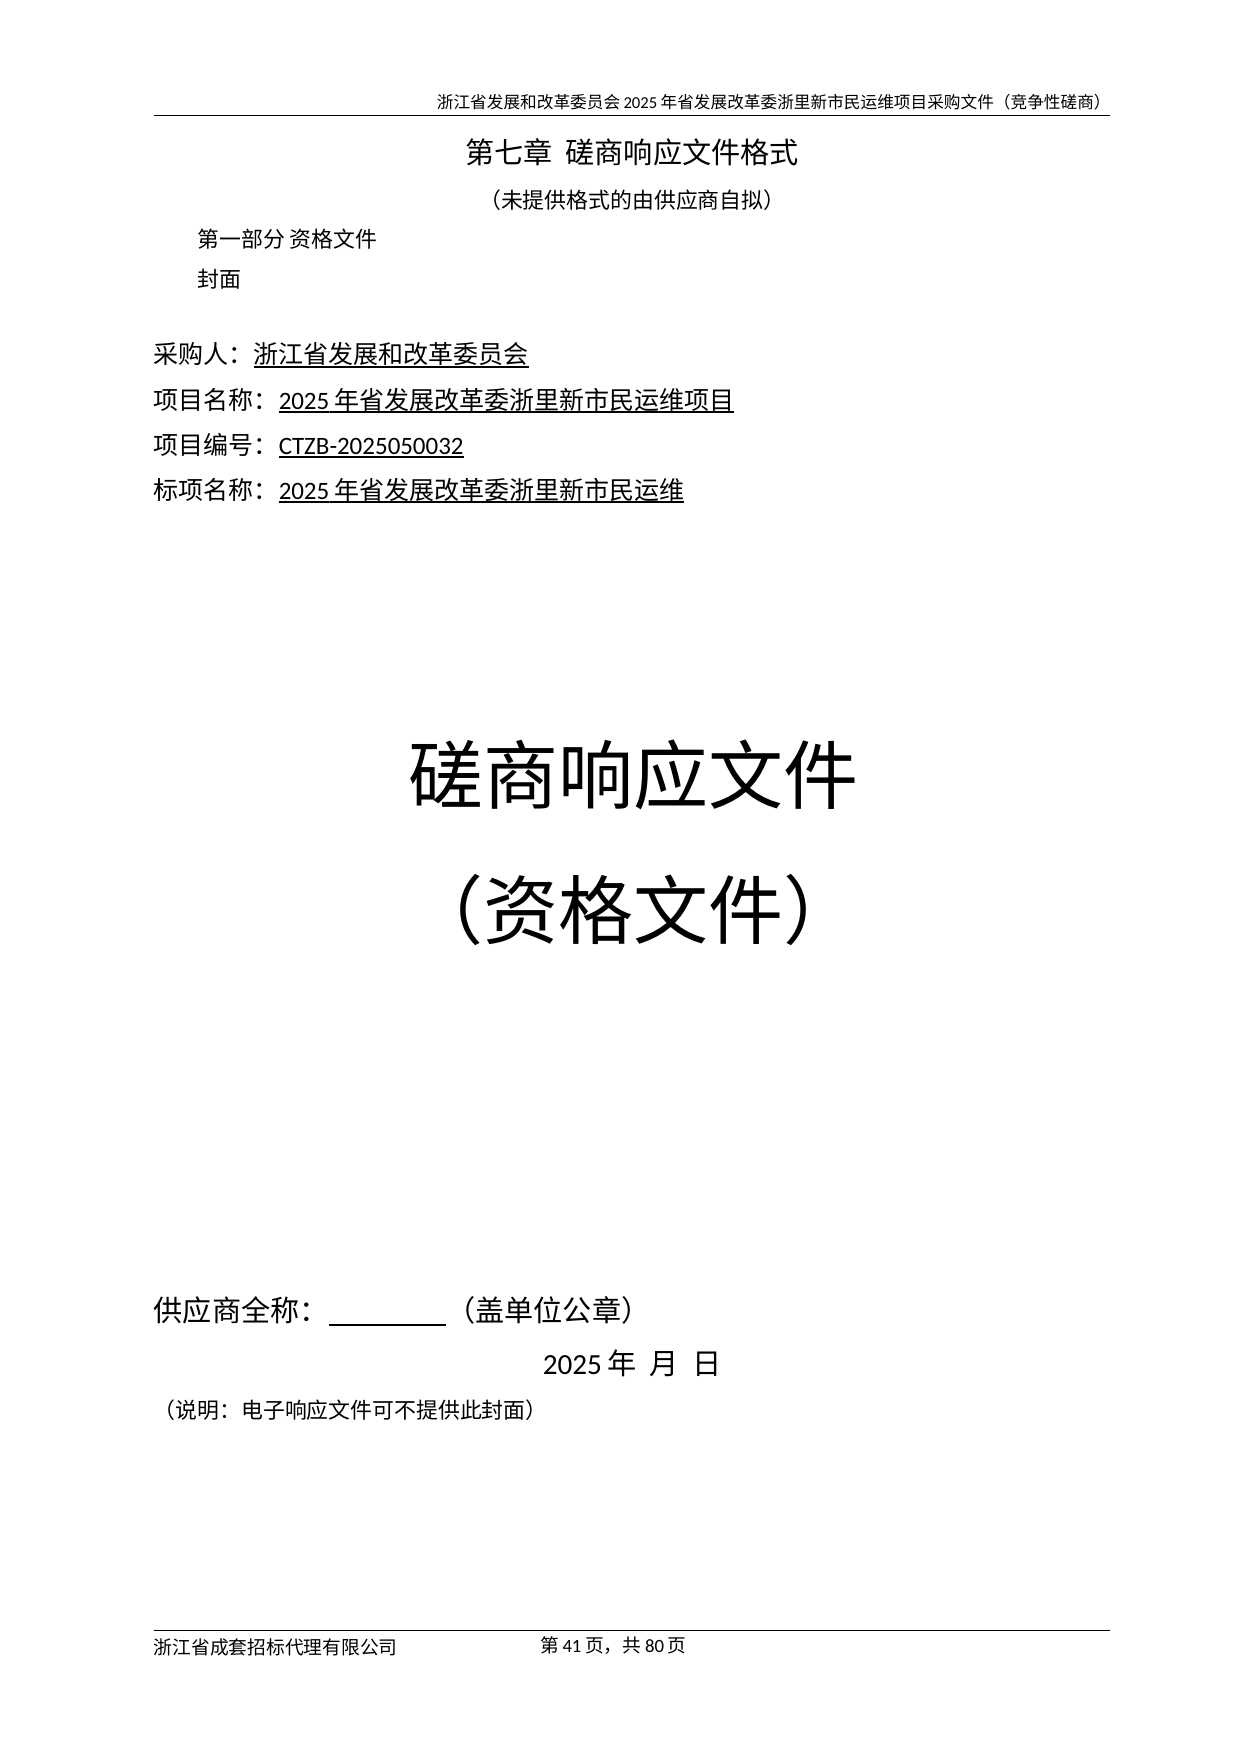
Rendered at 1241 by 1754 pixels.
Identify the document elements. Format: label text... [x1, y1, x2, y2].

text 标项名称：2025年省发展改革委浙里新市民运维 [153, 471, 1112, 507]
text 项目名称：2025年省发展改革委浙里新市民运维项目 [153, 380, 1112, 416]
text 供应商全称： （盖单位公章） [153, 1287, 1110, 1330]
text 2025年 月 日 [153, 1340, 1110, 1383]
text 项目编号：CTZB-2025050032 [153, 425, 1112, 462]
subtitle 第一部分 资格文件 [153, 222, 1110, 254]
text 采购人：浙江省发展和改革委员会 [153, 335, 1112, 371]
text （未提供格式的由供应商自拟） [153, 183, 1110, 214]
subtitle 第七章 磋商响应文件格式 [153, 130, 1110, 172]
text （资格文件） [153, 852, 1112, 960]
subtitle 封面 [153, 262, 1110, 293]
text （说明：电子响应文件可不提供此封面） [153, 1393, 1110, 1425]
text 磋商响应文件 [153, 716, 1112, 825]
